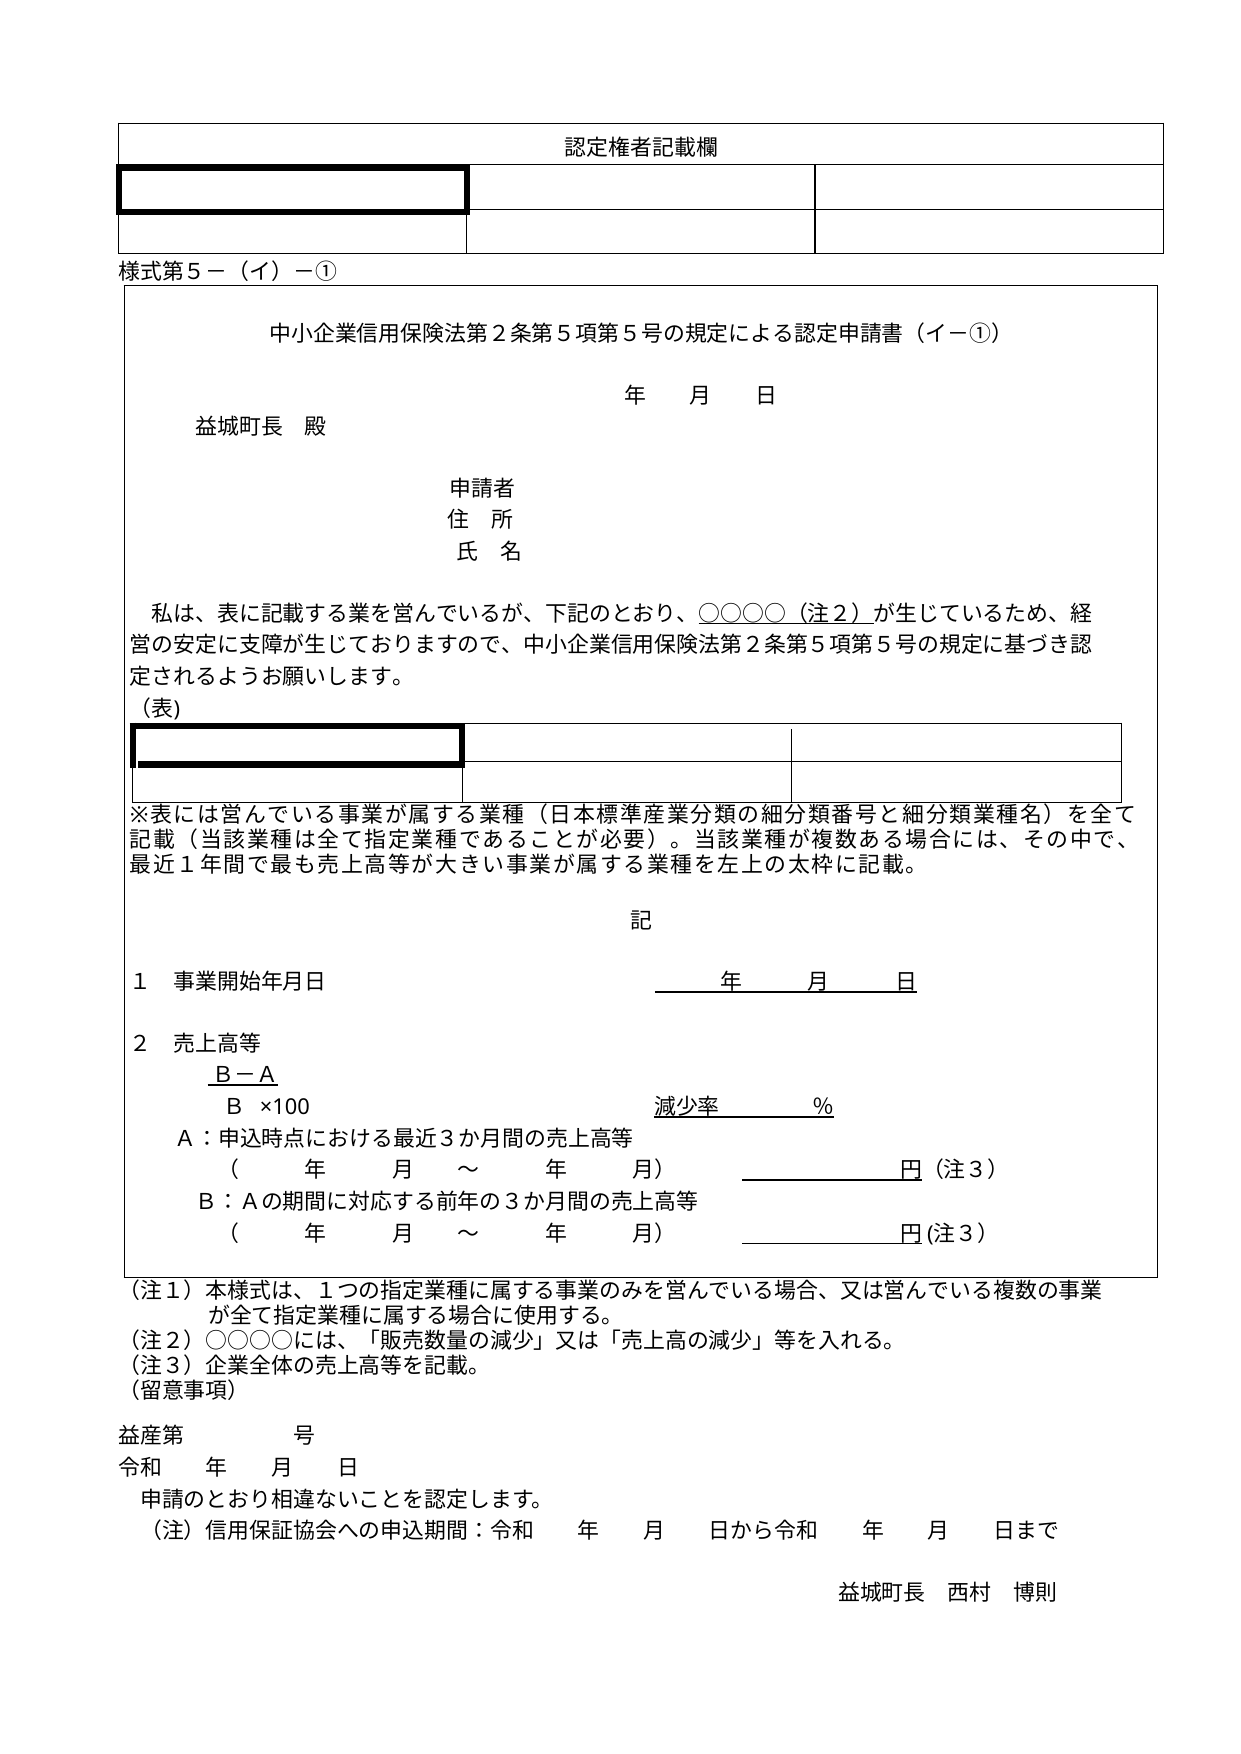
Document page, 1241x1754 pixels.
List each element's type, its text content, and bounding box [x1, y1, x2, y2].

text （注１）本様式は、１つの指定業種に属する事業のみを営んでいる場合、又は営んでいる複数の事業が全て指定業種に属する場合に使用する。 [118, 1278, 1122, 1328]
text （留意事項） [118, 1378, 1122, 1403]
table_cell [816, 165, 1163, 209]
table_cell [122, 171, 464, 209]
table_cell [470, 165, 814, 209]
text （注２）○○○○には、「販売数量の減少」又は「売上高の減少」等を入れる。 [118, 1328, 1122, 1353]
table_cell [119, 215, 466, 253]
text （注３）企業全体の売上高等を記載。 [118, 1353, 1122, 1378]
table_header 中小企業信用保険法第２条第５項第５号の規定による認定申請書（イ－①） 年 月 日 益城町長 殿 申請者 住 所 氏 名 私は、表に記載する業を営んでいるが、下記のとおり、○○○○（注２）が生じているため、経営の安定に支障が生じておりますので、中小企業信用保険法第２条第５項第５号の規定に基づき認定されるようお願いします。 （表) ※表には営んでいる事業が属する業種（日本標準産業分類の細分類番号と細分類業種名）を全て記載（当該業種は全て指定業種であることが必要）。当該業種が複数ある場合には、その中で、最近１年間で最も売上高等が大きい事業が属する業種を左上の太枠に記載。 記 １ 事業開始年月日 年 月 日 ２ 売上高等 Ｂ－Ａ Ｂ ×100 減少率 ％ Ａ：申込時点における最近３か月間の売上高等 （ 年 月 ～ 年 月） 円（注３） Ｂ：Ａの期間に対応する前年の３か月間の売上高等 （ 年 月 ～ 年 月） 円 (注３） [125, 286, 1157, 1277]
table_cell [467, 210, 814, 253]
table_cell [816, 210, 1163, 253]
table_header 認定権者記載欄 [119, 124, 1163, 164]
text 様式第５－（イ）－① [118, 254, 1122, 285]
